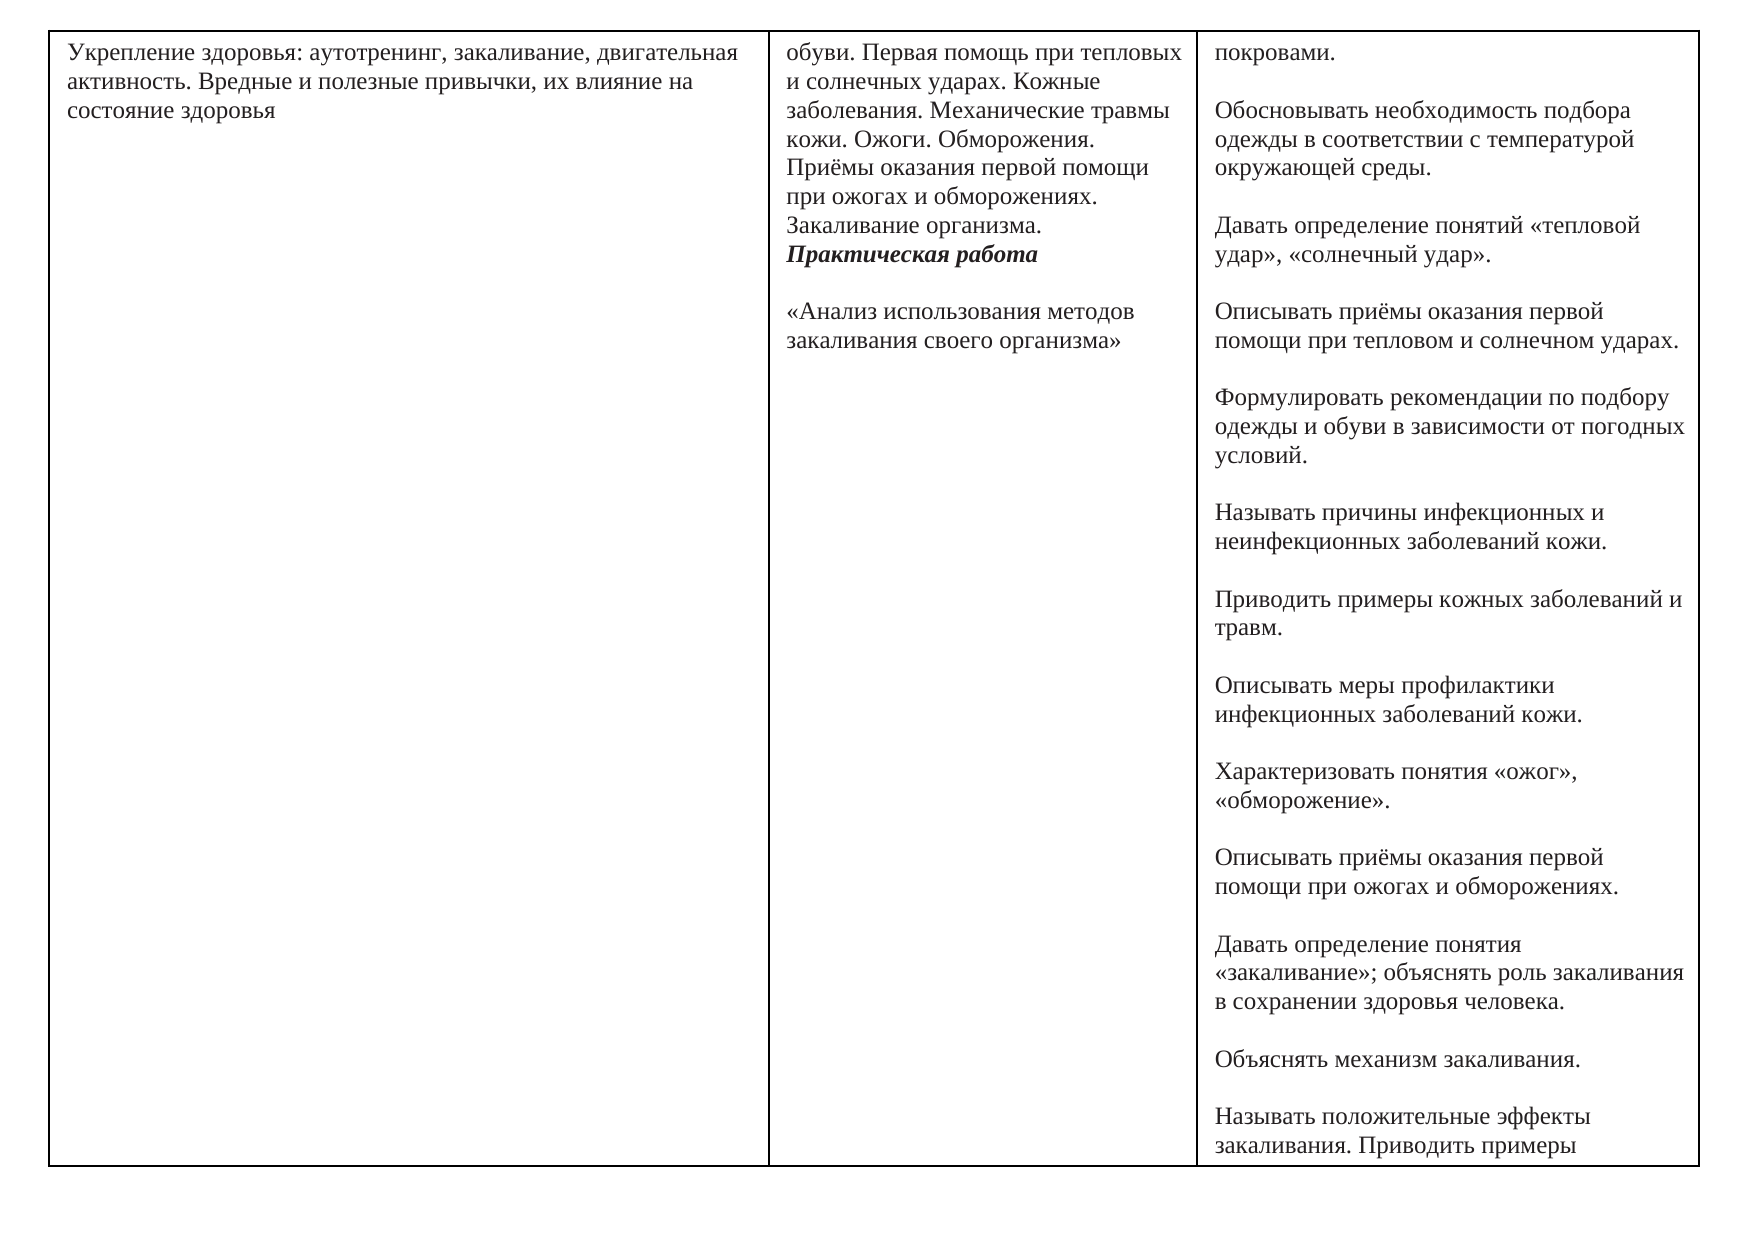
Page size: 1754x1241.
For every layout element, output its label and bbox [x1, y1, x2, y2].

table_cell [50, 32, 768, 1164]
table_cell [770, 32, 1196, 1164]
table_cell [1198, 32, 1698, 1164]
